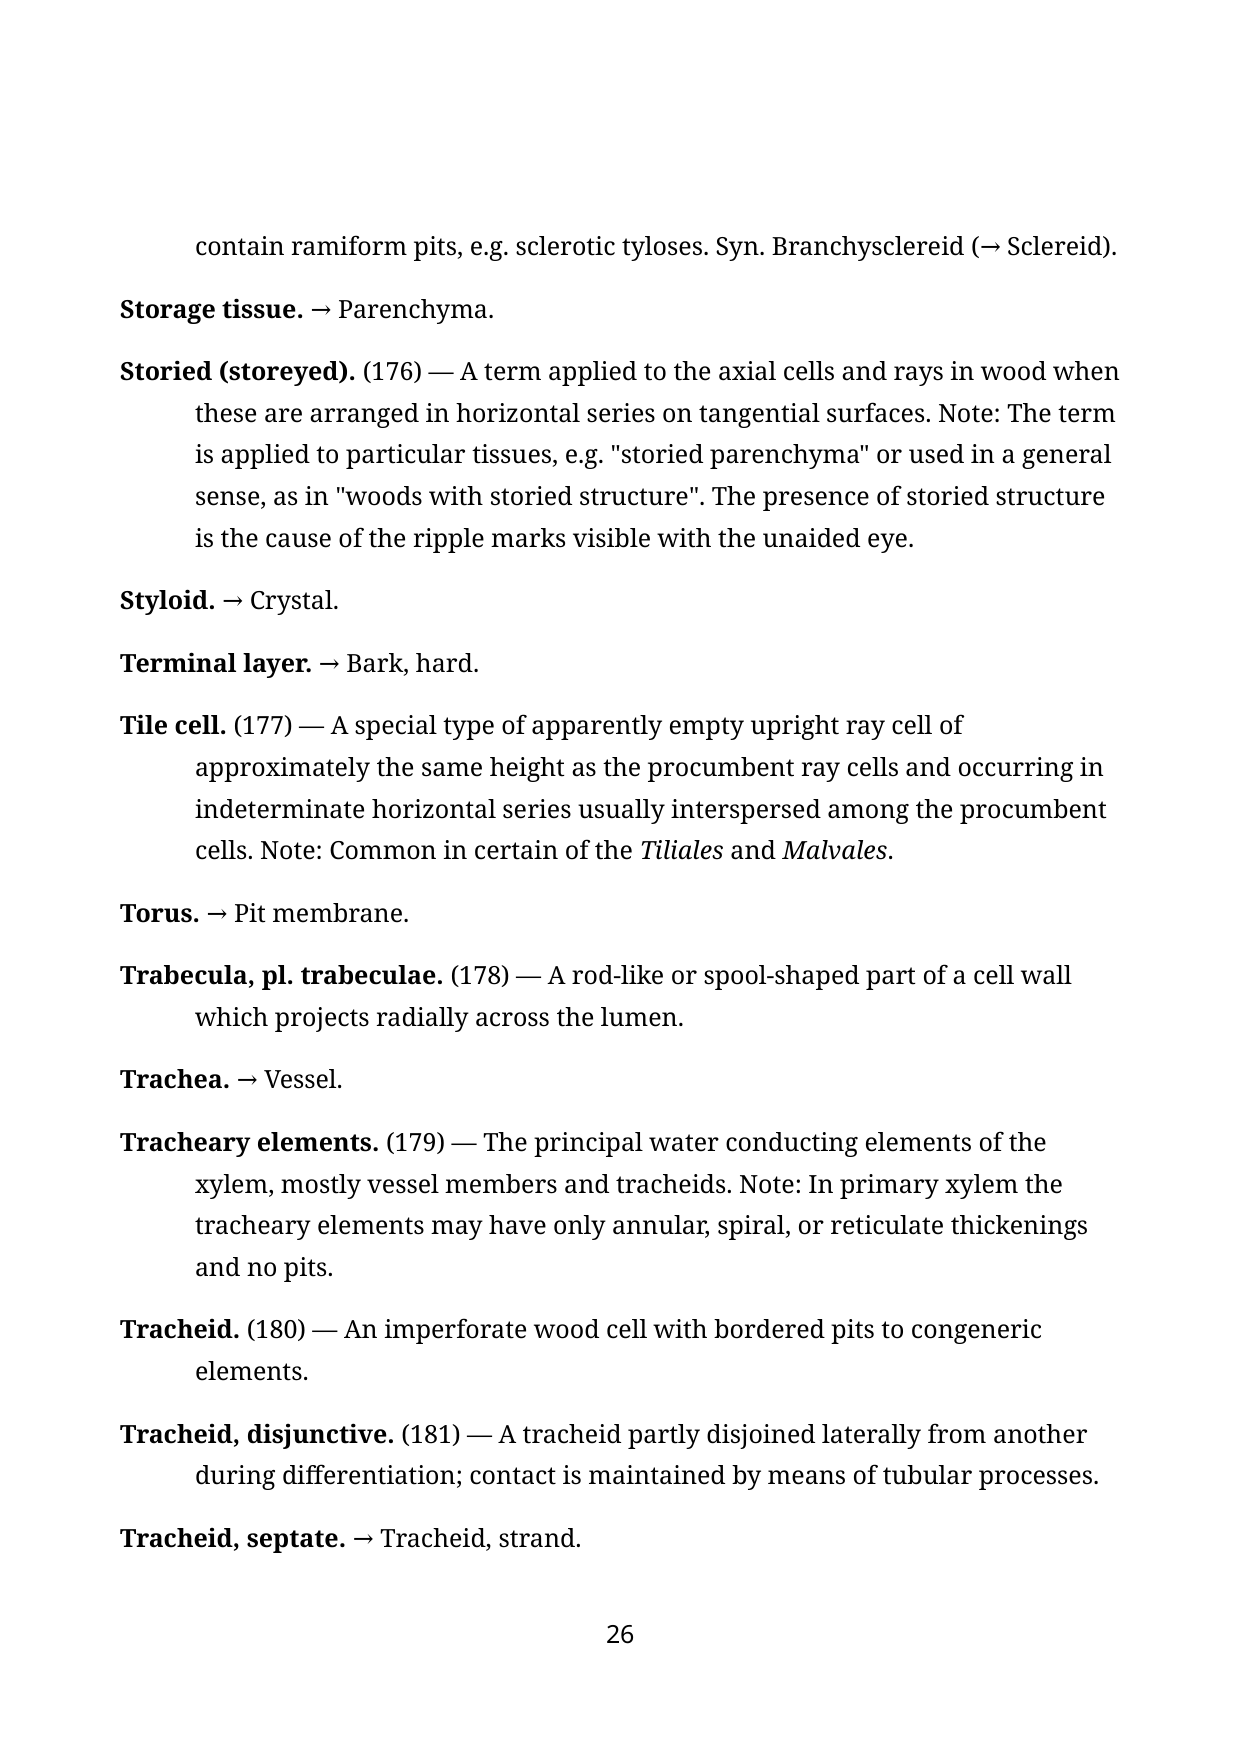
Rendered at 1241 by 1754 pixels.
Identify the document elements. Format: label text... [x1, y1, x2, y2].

text Tracheid, disjunctive. (181) — A tracheid partly disjoined laterally from another during differentiation; contact is maintained by means of tubular processes. [120, 1413, 1120, 1496]
text Trachea. → Vessel. [120, 1058, 1120, 1100]
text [120, 225, 1120, 267]
text Tracheary elements. (179) — The principal water conducting elements of the xylem, mostly vessel members and tracheids. Note: In primary xylem the tracheary elements may have only annular, spiral, or reticulate thickenings and no pits. [120, 1121, 1120, 1288]
text Torus. → Pit membrane. [120, 892, 1120, 933]
text Tracheid, septate. → Tracheid, strand. [120, 1517, 1120, 1558]
text Tracheid. (180) — An imperforate wood cell with bordered pits to congeneric elements. [120, 1308, 1120, 1392]
text Storied (storeyed). (176) — A term applied to the axial cells and rays in wood when these are arranged in horizontal series on tangential surfaces. Note: The term is applied to particular tissues, e.g. "storied parenchyma" or used in a general sense, as in "woods with storied structure". The presence of storied structure is the cause of the ripple marks visible with the unaided eye. [120, 350, 1120, 558]
text Terminal layer. → Bark, hard. [120, 642, 1120, 683]
text Storage tissue. → Parenchyma. [120, 288, 1120, 329]
text Tile cell. (177) — A special type of apparently empty upright ray cell of approximately the same height as the procumbent ray cells and occurring in indeterminate horizontal series usually interspersed among the procumbent cells. Note: Common in certain of the Tiliales and Malvales. [120, 704, 1120, 871]
text Trabecula, pl. trabeculae. (178) — A rod-like or spool-shaped part of a cell wall which projects radially across the lumen. [120, 954, 1120, 1038]
text Styloid. → Crystal. [120, 579, 1120, 621]
